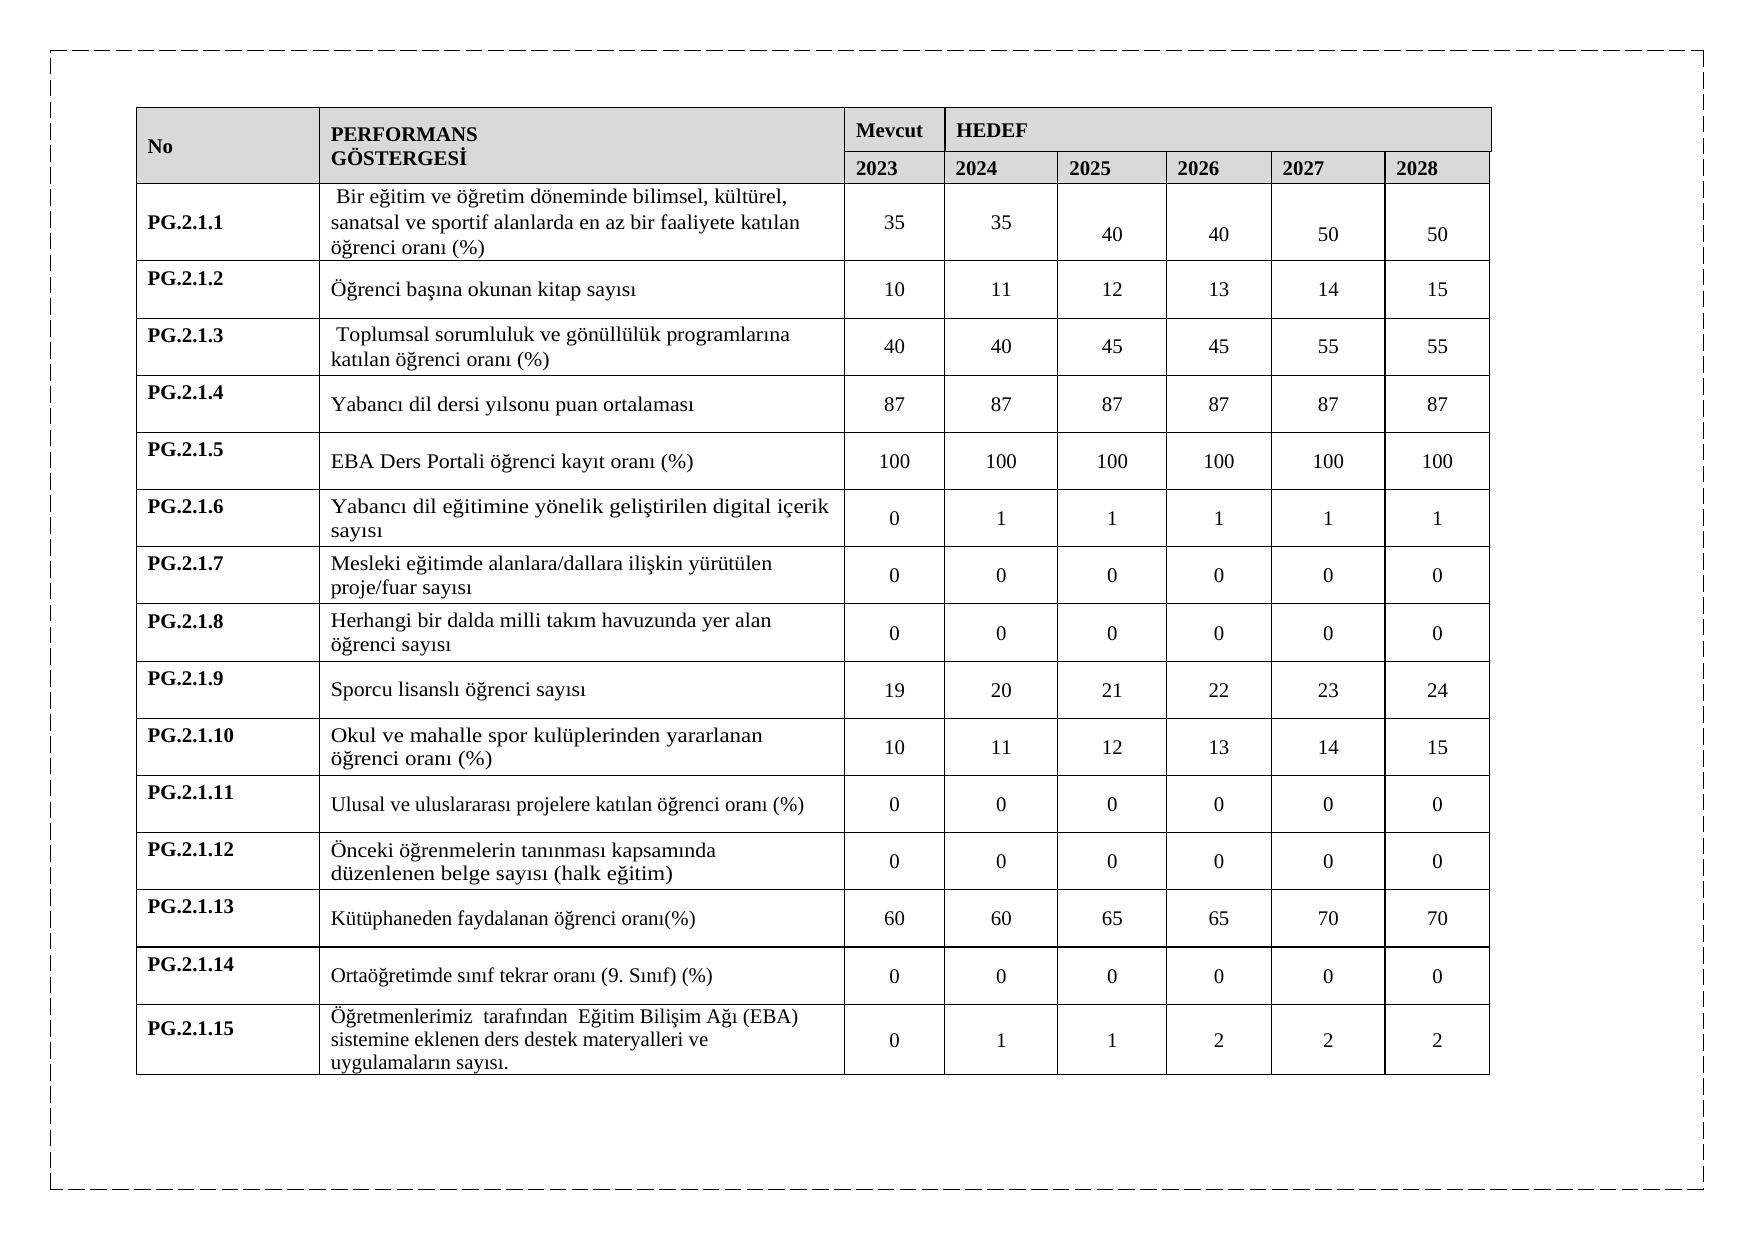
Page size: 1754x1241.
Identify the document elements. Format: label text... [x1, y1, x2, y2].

table_cell 22 [1167, 662, 1271, 718]
table_cell 0 [1386, 833, 1489, 889]
table_cell 0 [1167, 547, 1271, 603]
table_cell 0 [1167, 833, 1271, 889]
table_cell 100 [1272, 433, 1384, 489]
table_header Mevcut [845, 108, 944, 151]
table_cell 0 [845, 833, 944, 889]
table_cell Yabancı dil dersi yılsonu puan ortalaması [320, 376, 844, 432]
table_cell 40 [1167, 184, 1271, 260]
table_cell EBA Ders Portali öğrenci kayıt oranı (%) [320, 433, 844, 489]
table_cell 87 [1058, 376, 1166, 432]
table_cell Sporcu lisanslı öğrenci sayısı [320, 662, 844, 718]
table_cell 87 [1167, 376, 1271, 432]
table_cell PG.2.1.13 [137, 890, 319, 946]
table_cell 1 [945, 490, 1057, 546]
table_cell 11 [945, 261, 1057, 317]
table_cell 45 [1058, 319, 1166, 374]
table_cell PG.2.1.7 [137, 547, 319, 603]
table_cell 2023 [845, 152, 944, 183]
table_cell 0 [1386, 948, 1489, 1004]
table_cell 24 [1386, 662, 1489, 718]
table_cell 1 [945, 1005, 1057, 1074]
table_cell 13 [1167, 261, 1271, 317]
table_cell 70 [1272, 890, 1384, 946]
table_cell 87 [1386, 376, 1489, 432]
table_cell PG.2.1.8 [137, 604, 319, 661]
table_cell 19 [845, 662, 944, 718]
table_header No [137, 108, 319, 183]
table_cell Bir eğitim ve öğretim döneminde bilimsel, kültürel, sanatsal ve sportif alanlarda en az bir faaliyete katılan öğrenci oranı (%) [320, 184, 844, 260]
table_cell 0 [1167, 604, 1271, 661]
table_cell 2 [1167, 1005, 1271, 1074]
table_cell 1 [1058, 1005, 1166, 1074]
table_cell 0 [1272, 948, 1384, 1004]
table_cell 0 [1272, 776, 1384, 832]
table_cell 40 [1058, 184, 1166, 260]
table_cell 2 [1272, 1005, 1384, 1074]
table_cell 40 [845, 319, 944, 374]
table_cell 2027 [1272, 152, 1384, 183]
table_cell 0 [1272, 833, 1384, 889]
table_cell PG.2.1.1 [137, 184, 319, 260]
table_cell Ortaöğretimde sınıf tekrar oranı (9. Sınıf) (%) [320, 948, 844, 1004]
table_cell 0 [945, 547, 1057, 603]
table_cell 35 [945, 184, 1057, 260]
table_cell 87 [845, 376, 944, 432]
table_cell 0 [945, 833, 1057, 889]
table_cell Toplumsal sorumluluk ve gönüllülük programlarına katılan öğrenci oranı (%) [320, 319, 844, 374]
table_cell 0 [845, 1005, 944, 1074]
table_header PERFORMANS GÖSTERGESİ [320, 108, 844, 183]
table_cell 0 [1272, 604, 1384, 661]
table_cell 0 [945, 948, 1057, 1004]
table_cell 60 [845, 890, 944, 946]
table_header HEDEF [946, 108, 1491, 151]
table_cell 87 [945, 376, 1057, 432]
table_cell 1 [1167, 490, 1271, 546]
table_cell 100 [945, 433, 1057, 489]
table_cell 100 [1058, 433, 1166, 489]
table_cell Kütüphaneden faydalanan öğrenci oranı(%) [320, 890, 844, 946]
table_cell Herhangi bir dalda milli takım havuzunda yer alan öğrenci sayısı [320, 604, 844, 661]
table_cell Ulusal ve uluslararası projelere katılan öğrenci oranı (%) [320, 776, 844, 832]
table_cell Mesleki eğitimde alanlara/dallara ilişkin yürütülen proje/fuar sayısı [320, 547, 844, 603]
table_cell 2 [1386, 1005, 1489, 1074]
table_cell PG.2.1.4 [137, 376, 319, 432]
table_cell 55 [1386, 319, 1489, 374]
table_cell 1 [1272, 490, 1384, 546]
table_cell 23 [1272, 662, 1384, 718]
table_cell 12 [1058, 261, 1166, 317]
table_cell PG.2.1.14 [137, 948, 319, 1004]
table_cell 10 [845, 719, 944, 775]
table_cell 0 [1386, 604, 1489, 661]
table_cell 0 [1167, 776, 1271, 832]
table_cell 10 [845, 261, 944, 317]
table_cell 14 [1272, 719, 1384, 775]
table_cell 45 [1167, 319, 1271, 374]
table_cell 100 [1167, 433, 1271, 489]
table_cell 15 [1386, 261, 1489, 317]
table_cell 65 [1058, 890, 1166, 946]
table_cell 87 [1272, 376, 1384, 432]
table_cell 100 [845, 433, 944, 489]
table_cell 50 [1272, 184, 1384, 260]
table_cell 0 [945, 776, 1057, 832]
table_cell PG.2.1.5 [137, 433, 319, 489]
table_cell 11 [945, 719, 1057, 775]
table_cell PG.2.1.9 [137, 662, 319, 718]
table_cell 65 [1167, 890, 1271, 946]
table_cell 0 [845, 948, 944, 1004]
table_cell Okul ve mahalle spor kulüplerinden yararlanan öğrenci oranı (%) [320, 719, 844, 775]
table_cell 0 [1058, 833, 1166, 889]
table_cell PG.2.1.15 [137, 1005, 319, 1074]
table_cell 0 [945, 604, 1057, 661]
table_cell 2026 [1167, 152, 1271, 183]
table_cell PG.2.1.11 [137, 776, 319, 832]
table_cell 0 [1386, 776, 1489, 832]
table_cell PG.2.1.12 [137, 833, 319, 889]
table_cell 0 [1058, 776, 1166, 832]
table_cell 1 [1058, 490, 1166, 546]
table_cell 14 [1272, 261, 1384, 317]
table_cell 70 [1386, 890, 1489, 946]
table_cell 0 [1167, 948, 1271, 1004]
table_cell 12 [1058, 719, 1166, 775]
table_cell Önceki öğrenmelerin tanınması kapsamında düzenlenen belge sayısı (halk eğitim) [320, 833, 844, 889]
table_cell 0 [1386, 547, 1489, 603]
table_cell 2024 [945, 152, 1057, 183]
table_cell Yabancı dil eğitimine yönelik geliştirilen digital içerik sayısı [320, 490, 844, 546]
table_cell PG.2.1.3 [137, 319, 319, 374]
table_cell 0 [845, 490, 944, 546]
table_cell 0 [1272, 547, 1384, 603]
table_cell 100 [1386, 433, 1489, 489]
table_cell 0 [1058, 547, 1166, 603]
table_cell 13 [1167, 719, 1271, 775]
table_cell 20 [945, 662, 1057, 718]
table_cell PG.2.1.2 [137, 261, 319, 317]
table_cell 0 [1058, 604, 1166, 661]
table_cell 55 [1272, 319, 1384, 374]
table_cell 0 [845, 547, 944, 603]
table_cell 1 [1386, 490, 1489, 546]
table_cell 40 [945, 319, 1057, 374]
table_cell 50 [1386, 184, 1489, 260]
table_cell PG.2.1.6 [137, 490, 319, 546]
table_cell 2025 [1058, 152, 1166, 183]
table_cell 35 [845, 184, 944, 260]
table_cell 60 [945, 890, 1057, 946]
table_cell 0 [845, 776, 944, 832]
table_cell 0 [1058, 948, 1166, 1004]
table_cell PG.2.1.10 [137, 719, 319, 775]
table_cell Öğrenci başına okunan kitap sayısı [320, 261, 844, 317]
table_cell 0 [845, 604, 944, 661]
table_cell Öğretmenlerimiz tarafından Eğitim Bilişim Ağı (EBA) sistemine eklenen ders destek materyalleri ve uygulamaların sayısı. [320, 1005, 844, 1074]
table_cell 2028 [1386, 152, 1489, 183]
table_cell 15 [1386, 719, 1489, 775]
table_cell 21 [1058, 662, 1166, 718]
